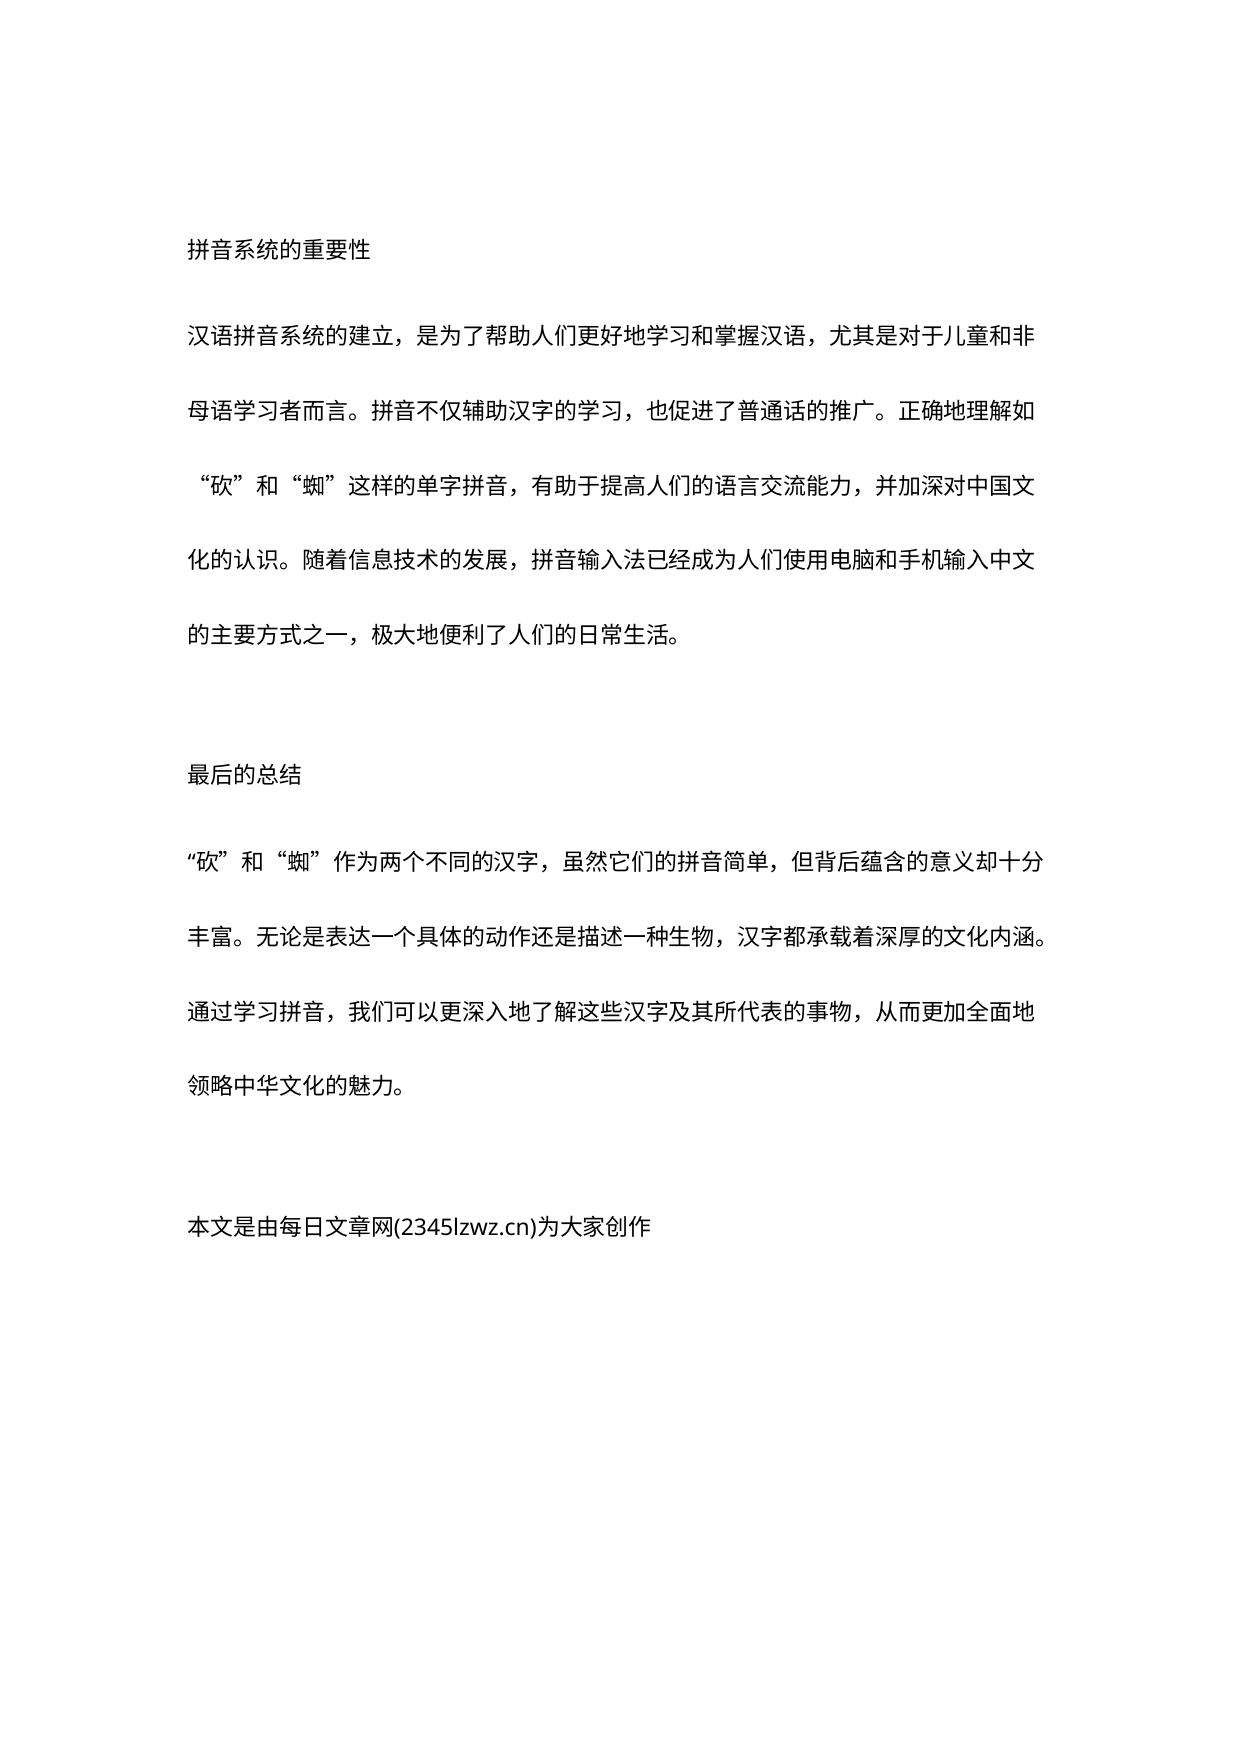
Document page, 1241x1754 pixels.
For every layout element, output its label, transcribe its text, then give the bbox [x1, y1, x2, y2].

text 汉语拼音系统的建立，是为了帮助人们更好地学习和掌握汉语，尤其是对于儿童和非母语学习者而言。拼音不仅辅助汉字的学习，也促进了普通话的推广。正确地理解如“砍”和“蜘”这样的单字拼音，有助于提高人们的语言交流能力，并加深对中国文化的认识。随着信息技术的发展，拼音输入法已经成为人们使用电脑和手机输入中文的主要方式之一，极大地便利了人们的日常生活。 [187, 302, 1053, 666]
text 最后的总结 [187, 742, 1053, 807]
text 本文是由每日文章网(2345lzwz.cn)为大家创作 [187, 1193, 1053, 1258]
text 拼音系统的重要性 [187, 216, 1053, 281]
text “砍”和“蜘”作为两个不同的汉字，虽然它们的拼音简单，但背后蕴含的意义却十分丰富。无论是表达一个具体的动作还是描述一种生物，汉字都承载着深厚的文化内涵。通过学习拼音，我们可以更深入地了解这些汉字及其所代表的事物，从而更加全面地领略中华文化的魅力。 [187, 828, 1053, 1117]
